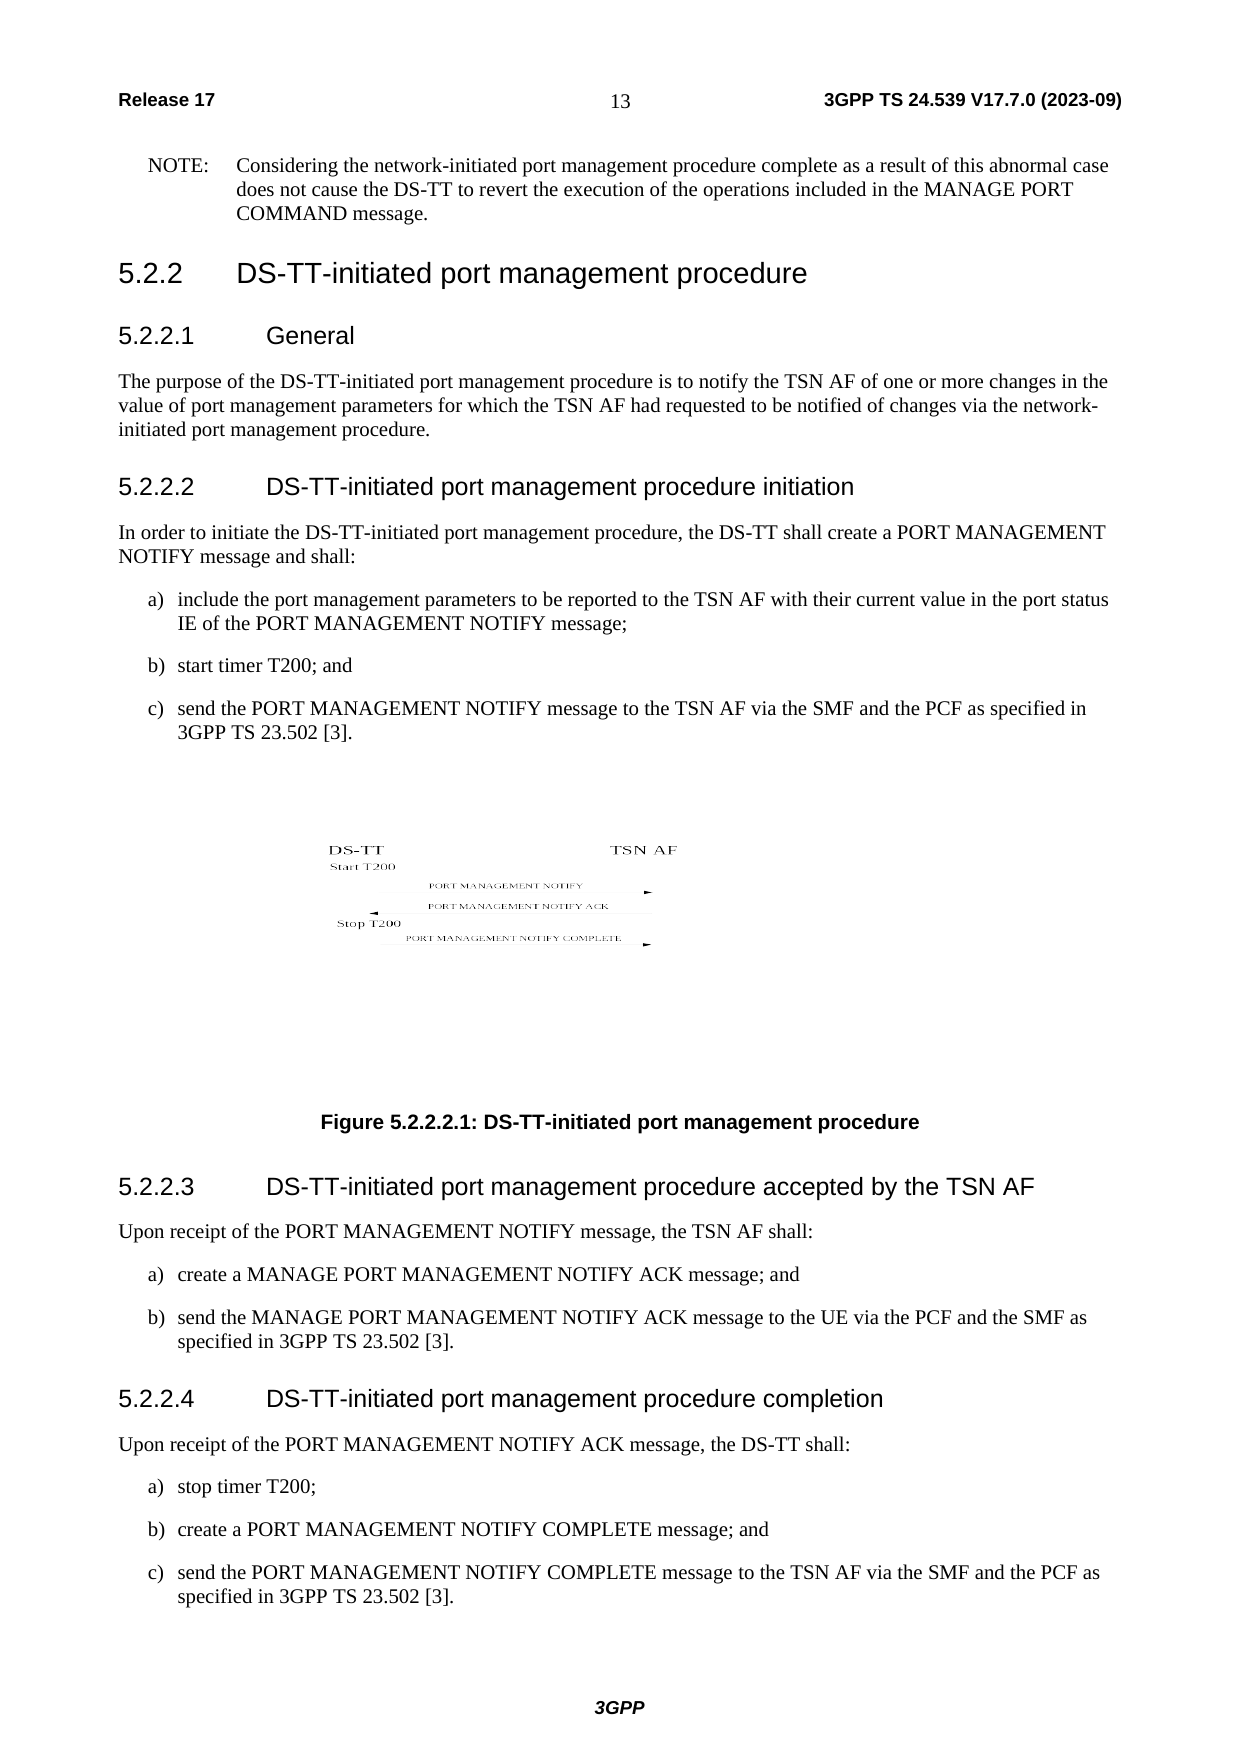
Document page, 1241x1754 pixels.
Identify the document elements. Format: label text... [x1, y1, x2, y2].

subtitle 5.2.2.3 DS-TT-initiated port management procedure accepted by the TSN AF [118, 1172, 1122, 1200]
text In order to initiate the DS-TT-initiated port management procedure, the DS-TT shall create a PORT MANAGEMENT NOTIFY message and shall: [118, 519, 1122, 568]
text b) send the MANAGE PORT MANAGEMENT NOTIFY ACK message to the UE via the PCF and the SMF as specified in 3GPP TS 23.502 [3]. [148, 1305, 1122, 1353]
subtitle 5.2.2.2 DS-TT-initiated port management procedure initiation [118, 472, 1122, 501]
text The purpose of the DS-TT-initiated port management procedure is to notify the TSN AF of one or more changes in the value of port management parameters for which the TSN AF had requested to be notified of changes via the network-initiated port management procedure. [118, 369, 1122, 441]
text a) create a MANAGE PORT MANAGEMENT NOTIFY ACK message; and [148, 1262, 1122, 1286]
text c) send the PORT MANAGEMENT NOTIFY COMPLETE message to the TSN AF via the SMF and the PCF as specified in 3GPP TS 23.502 [3]. [148, 1560, 1122, 1608]
text Figure 5.2.2.2.1: DS-TT-initiated port management procedure [118, 1110, 1122, 1134]
text Upon receipt of the PORT MANAGEMENT NOTIFY message, the TSN AF shall: [118, 1219, 1122, 1243]
subtitle 5.2.2.4 DS-TT-initiated port management procedure completion [118, 1384, 1122, 1413]
subtitle 5.2.2.1 General [118, 321, 1122, 350]
text b) start timer T200; and [148, 653, 1122, 677]
text b) create a PORT MANAGEMENT NOTIFY COMPLETE message; and [148, 1517, 1122, 1541]
text c) send the PORT MANAGEMENT NOTIFY message to the TSN AF via the SMF and the PCF as specified in 3GPP TS 23.502 [3]. [148, 696, 1122, 744]
text a) include the port management parameters to be reported to the TSN AF with their current value in the port status IE of the PORT MANAGEMENT NOTIFY message; [148, 586, 1122, 634]
text Upon receipt of the PORT MANAGEMENT NOTIFY ACK message, the DS-TT shall: [118, 1432, 1122, 1456]
text a) stop timer T200; [148, 1474, 1122, 1498]
subtitle 5.2.2 DS-TT-initiated port management procedure [118, 256, 1122, 290]
text NOTE: Considering the network-initiated port management procedure complete as a result of this abnormal case does not cause the DS-TT to revert the execution of the operations included in the MANAGE PORT COMMAND message. [148, 153, 1122, 225]
